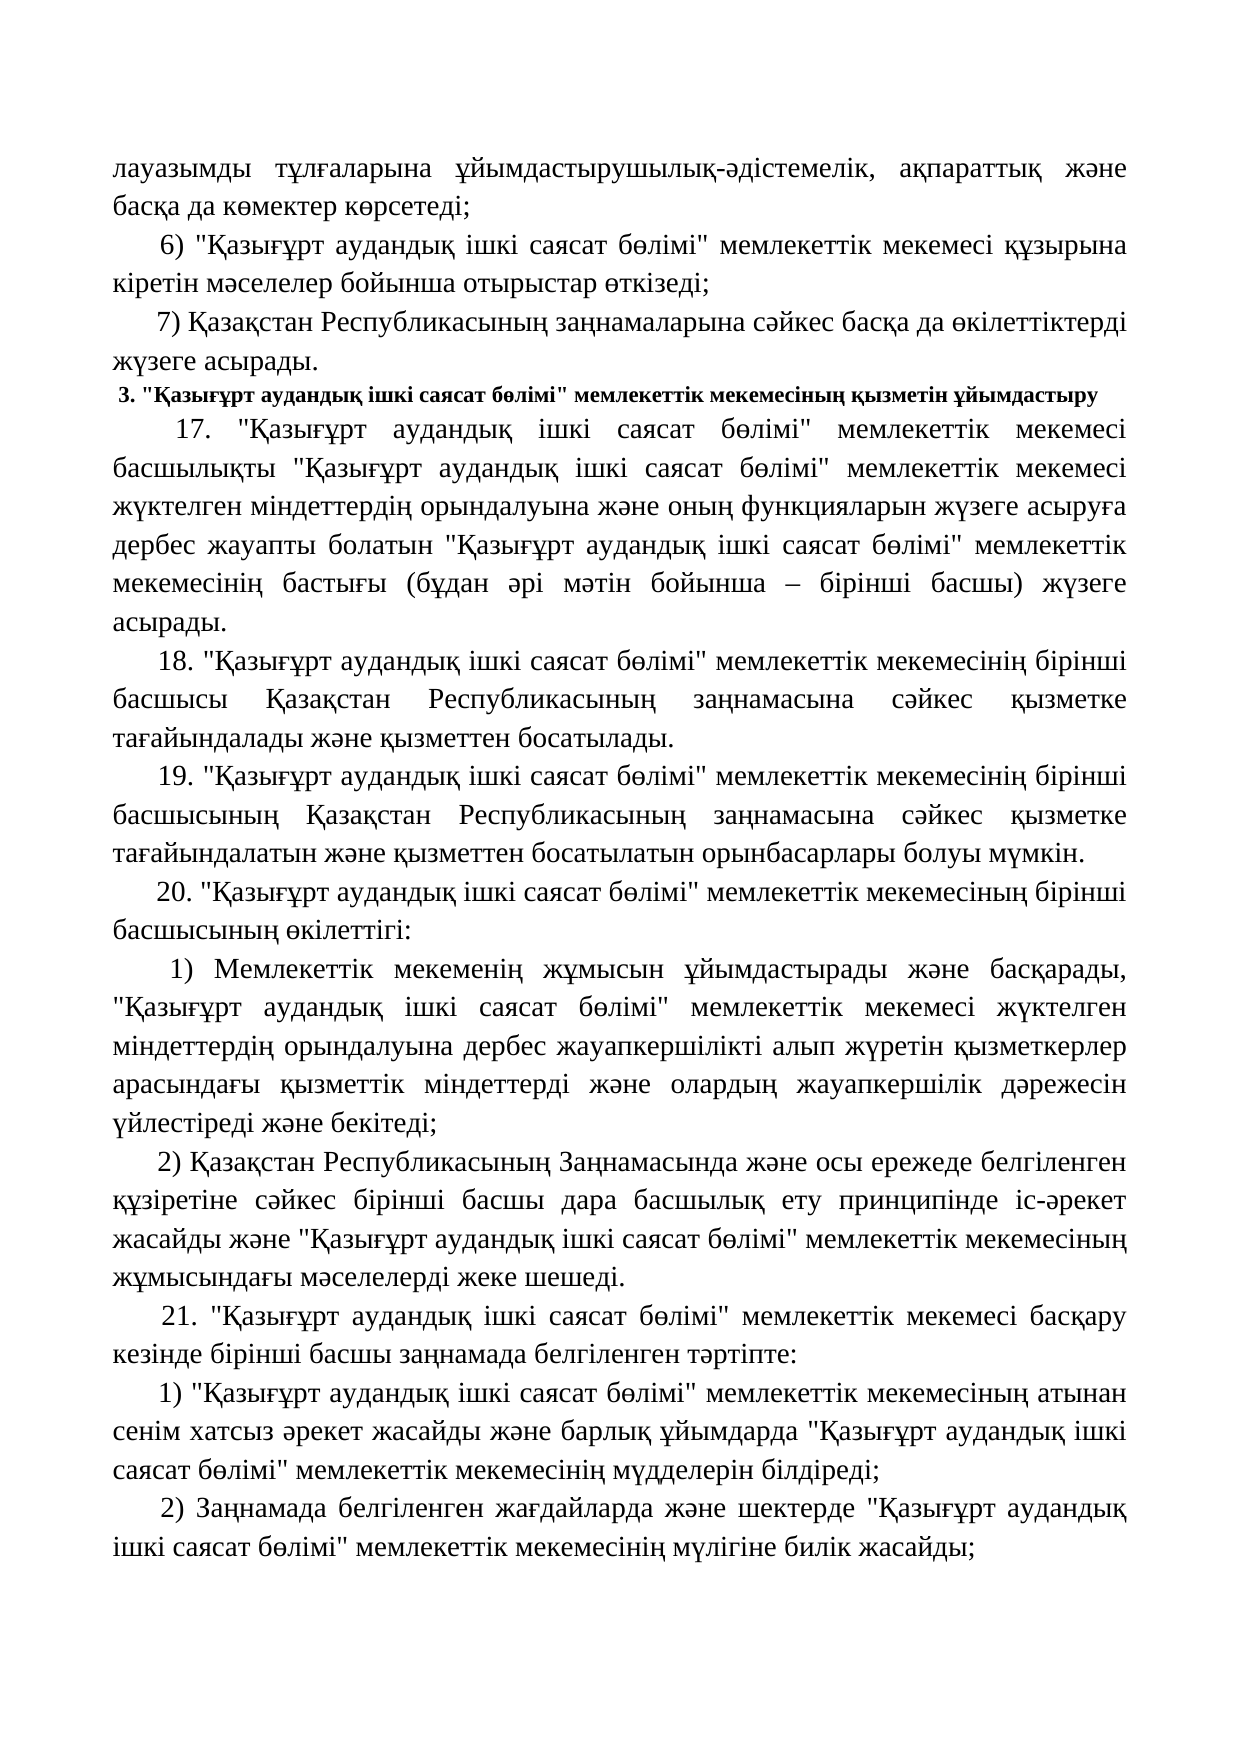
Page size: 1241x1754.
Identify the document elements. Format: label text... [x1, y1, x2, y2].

text 2) Заңнамада белгіленген жағдайларда және шектерде "Қазығұрт аудандық ішкі саясат бөлімі" мемлекеттік мекемесінің мүлігіне билік жасайды; [112, 1491, 1128, 1563]
text 21. "Қазығұрт аудандық ішкі саясат бөлімі" мемлекеттік мекемесі басқару кезінде бірінші басшы заңнамада белгіленген тәртіпте: [112, 1298, 1128, 1370]
text 1) "Қазығұрт аудандық ішкі саясат бөлімі" мемлекеттік мекемесіның атынан сенім хатсыз әрекет жасайды және барлық ұйымдарда "Қазығұрт аудандық ішкі саясат бөлімі" мемлекеттік мекемесінің мүдделерін білдіреді; [112, 1375, 1128, 1486]
text 1) Мемлекеттік мекеменің жұмысын ұйымдастырады және басқарады, "Қазығұрт аудандық ішкі саясат бөлімі" мемлекеттік мекемесі жүктелген міндеттердің орындалуына дербес жауапкершілікті алып жүретін қызметкерлер арасындағы қызметтік міндеттерді және олардың жауапкершілік дәрежесін үйлестіреді және бекітеді; [112, 951, 1128, 1139]
text 7) Қазақстан Республикасының заңнамаларына сәйкес басқа да өкілеттіктерді жүзеге асырады. [112, 304, 1128, 376]
text 20. "Қазығұрт аудандық ішкі саясат бөлімі" мемлекеттік мекемесіның бірінші басшысының өкілеттігі: [112, 874, 1128, 946]
text 18. "Қазығұрт аудандық ішкі саясат бөлімі" мемлекеттік мекемесінің бірінші басшысы Қазақстан Республикасының заңнамасына сәйкес қызметке тағайындалады және қызметтен босатылады. [112, 643, 1128, 753]
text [112, 150, 1128, 222]
text 6) "Қазығұрт аудандық ішкі саясат бөлімі" мемлекеттік мекемесі құзырына кіретін мәселелер бойынша отырыстар өткізеді; [112, 227, 1128, 299]
text 2) Қазақстан Республикасының Заңнамасында және осы ережеде белгіленген құзіретіне сәйкес бірінші басшы дара басшылық ету принципінде іс-әрекет жасайды және "Қазығұрт аудандық ішкі саясат бөлімі" мемлекеттік мекемесіның жұмысындағы мәселелерді жеке шешеді. [112, 1144, 1128, 1293]
text 3. "Қазығұрт аудандық ішкі саясат бөлімі" мемлекеттік мекемесіның қызметін ұйымдастыру [112, 381, 1128, 408]
text 19. "Қазығұрт аудандық ішкі саясат бөлімі" мемлекеттік мекемесінің бірінші басшысының Қазақстан Республикасының заңнамасына сәйкес қызметке тағайындалатын және қызметтен босатылатын орынбасарлары болуы мүмкін. [112, 758, 1128, 869]
text 17. "Қазығұрт аудандық ішкі саясат бөлімі" мемлекеттік мекемесі басшылықты "Қазығұрт аудандық ішкі саясат бөлімі" мемлекеттік мекемесі жүктелген міндеттердің орындалуына және оның функцияларын жүзеге асыруға дербес жауапты болатын "Қазығұрт аудандық ішкі саясат бөлімі" мемлекеттік мекемесінің бастығы (бұдан әрі мәтін бойынша – бірінші басшы) жүзеге асырады. [112, 411, 1128, 638]
